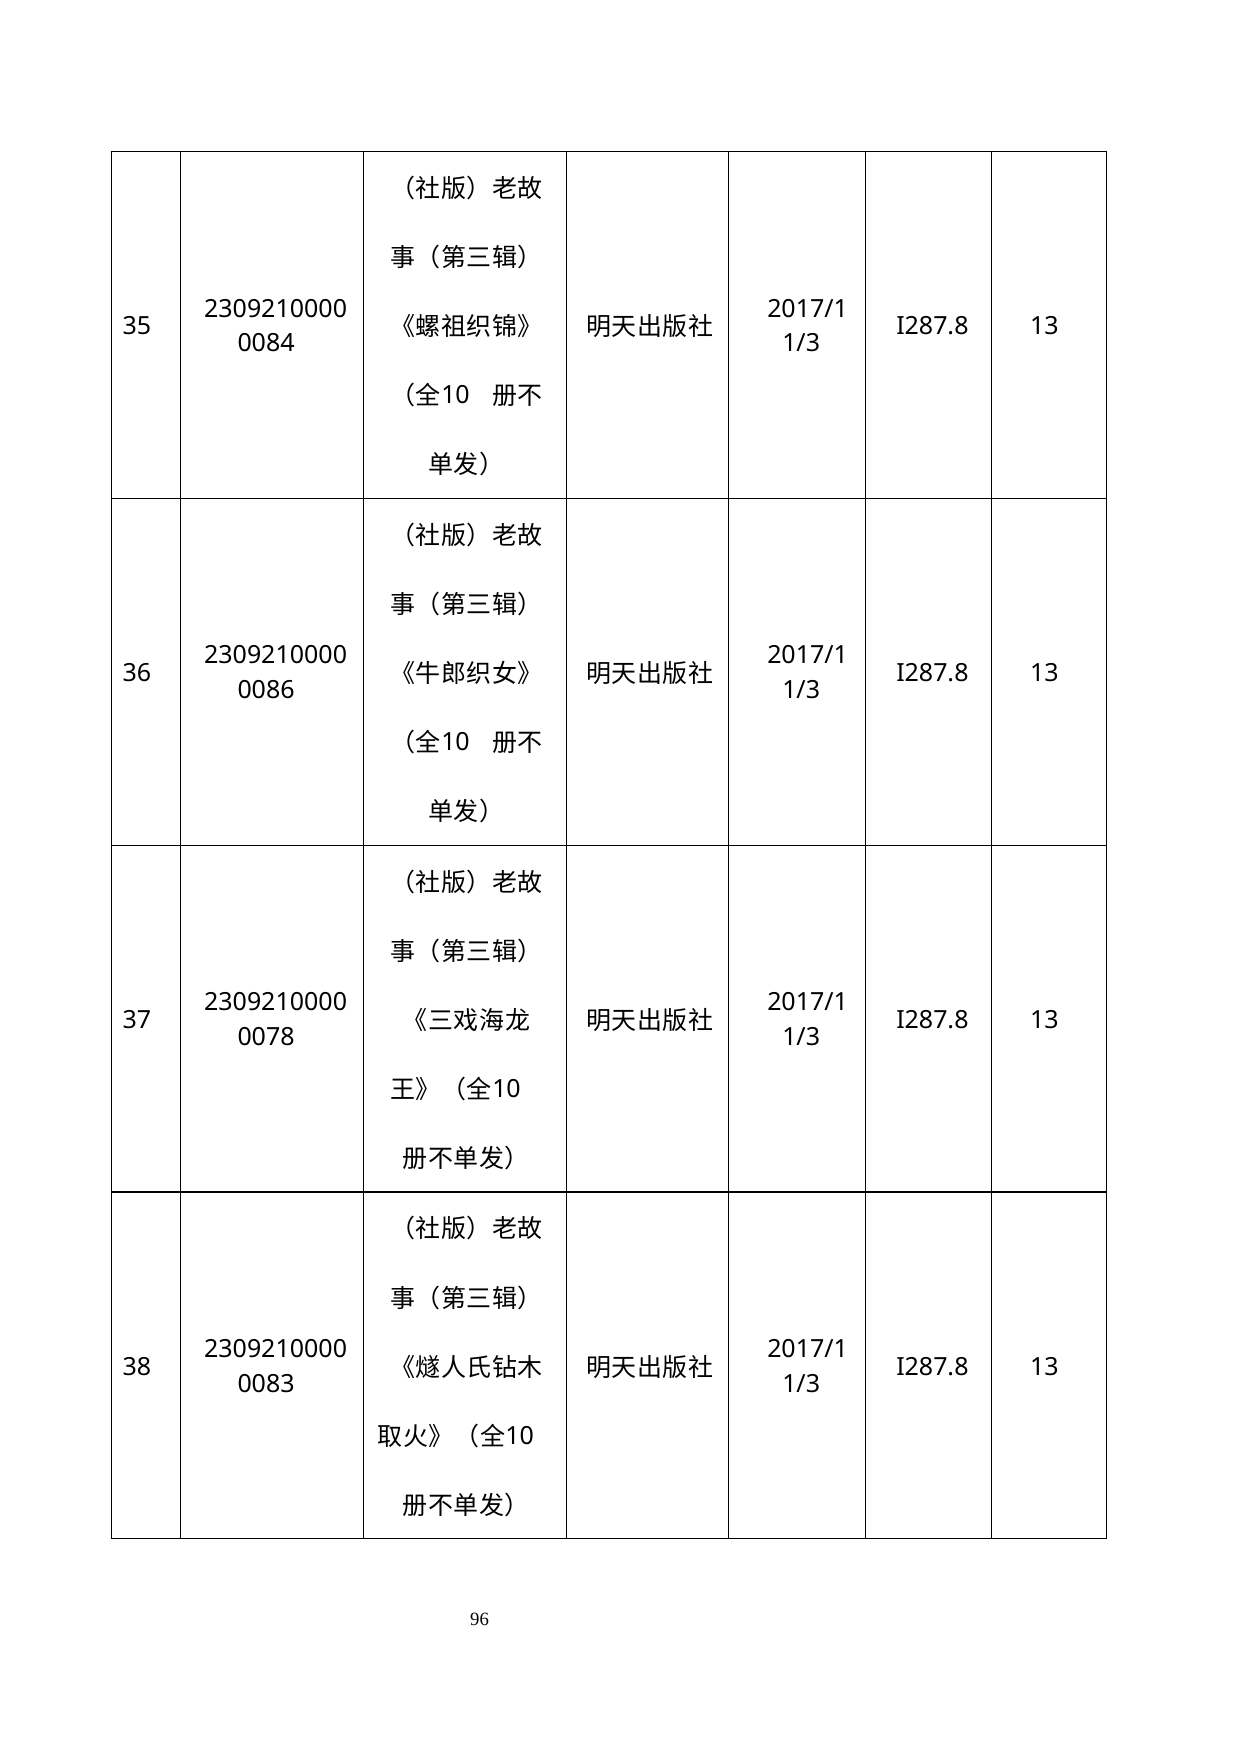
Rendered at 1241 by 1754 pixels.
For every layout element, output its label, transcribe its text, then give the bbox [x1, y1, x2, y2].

table_cell 2017/11/3 [729, 499, 865, 844]
table_cell 明天出版社 [567, 846, 728, 1191]
table_cell 36 [112, 499, 180, 844]
table_cell 13 [992, 1193, 1106, 1538]
table_cell I287.8 [866, 499, 991, 844]
table_cell 明天出版社 [567, 499, 728, 844]
table_cell 23092100000083 [181, 1193, 363, 1538]
table_cell 2017/11/3 [729, 1193, 865, 1538]
table_cell （社版）老故事（第三辑）《牛郎织女》（全10册不单发） [364, 499, 566, 844]
table_cell 23092100000078 [181, 846, 363, 1191]
table_cell 13 [992, 846, 1106, 1191]
table_cell 明天出版社 [567, 1193, 728, 1538]
table_cell 13 [992, 152, 1106, 498]
table_cell 13 [992, 499, 1106, 844]
table_cell 明天出版社 [567, 152, 728, 498]
table_cell I287.8 [866, 1193, 991, 1538]
table_cell 23092100000084 [181, 152, 363, 498]
table_cell 2017/11/3 [729, 152, 865, 498]
table_cell I287.8 [866, 152, 991, 498]
table_cell 37 [112, 846, 180, 1191]
table_cell 23092100000086 [181, 499, 363, 844]
table_cell （社版）老故事（第三辑）《燧人氏钻木取火》（全10册不单发） [364, 1193, 566, 1538]
table_cell 35 [112, 152, 180, 498]
table_cell 2017/11/3 [729, 846, 865, 1191]
table_cell （社版）老故事（第三辑）《螺祖织锦》（全10册不单发） [364, 152, 566, 498]
table_cell （社版）老故事（第三辑）《三戏海龙王》（全10册不单发） [364, 846, 566, 1191]
table_cell I287.8 [866, 846, 991, 1191]
table_cell 38 [112, 1193, 180, 1538]
